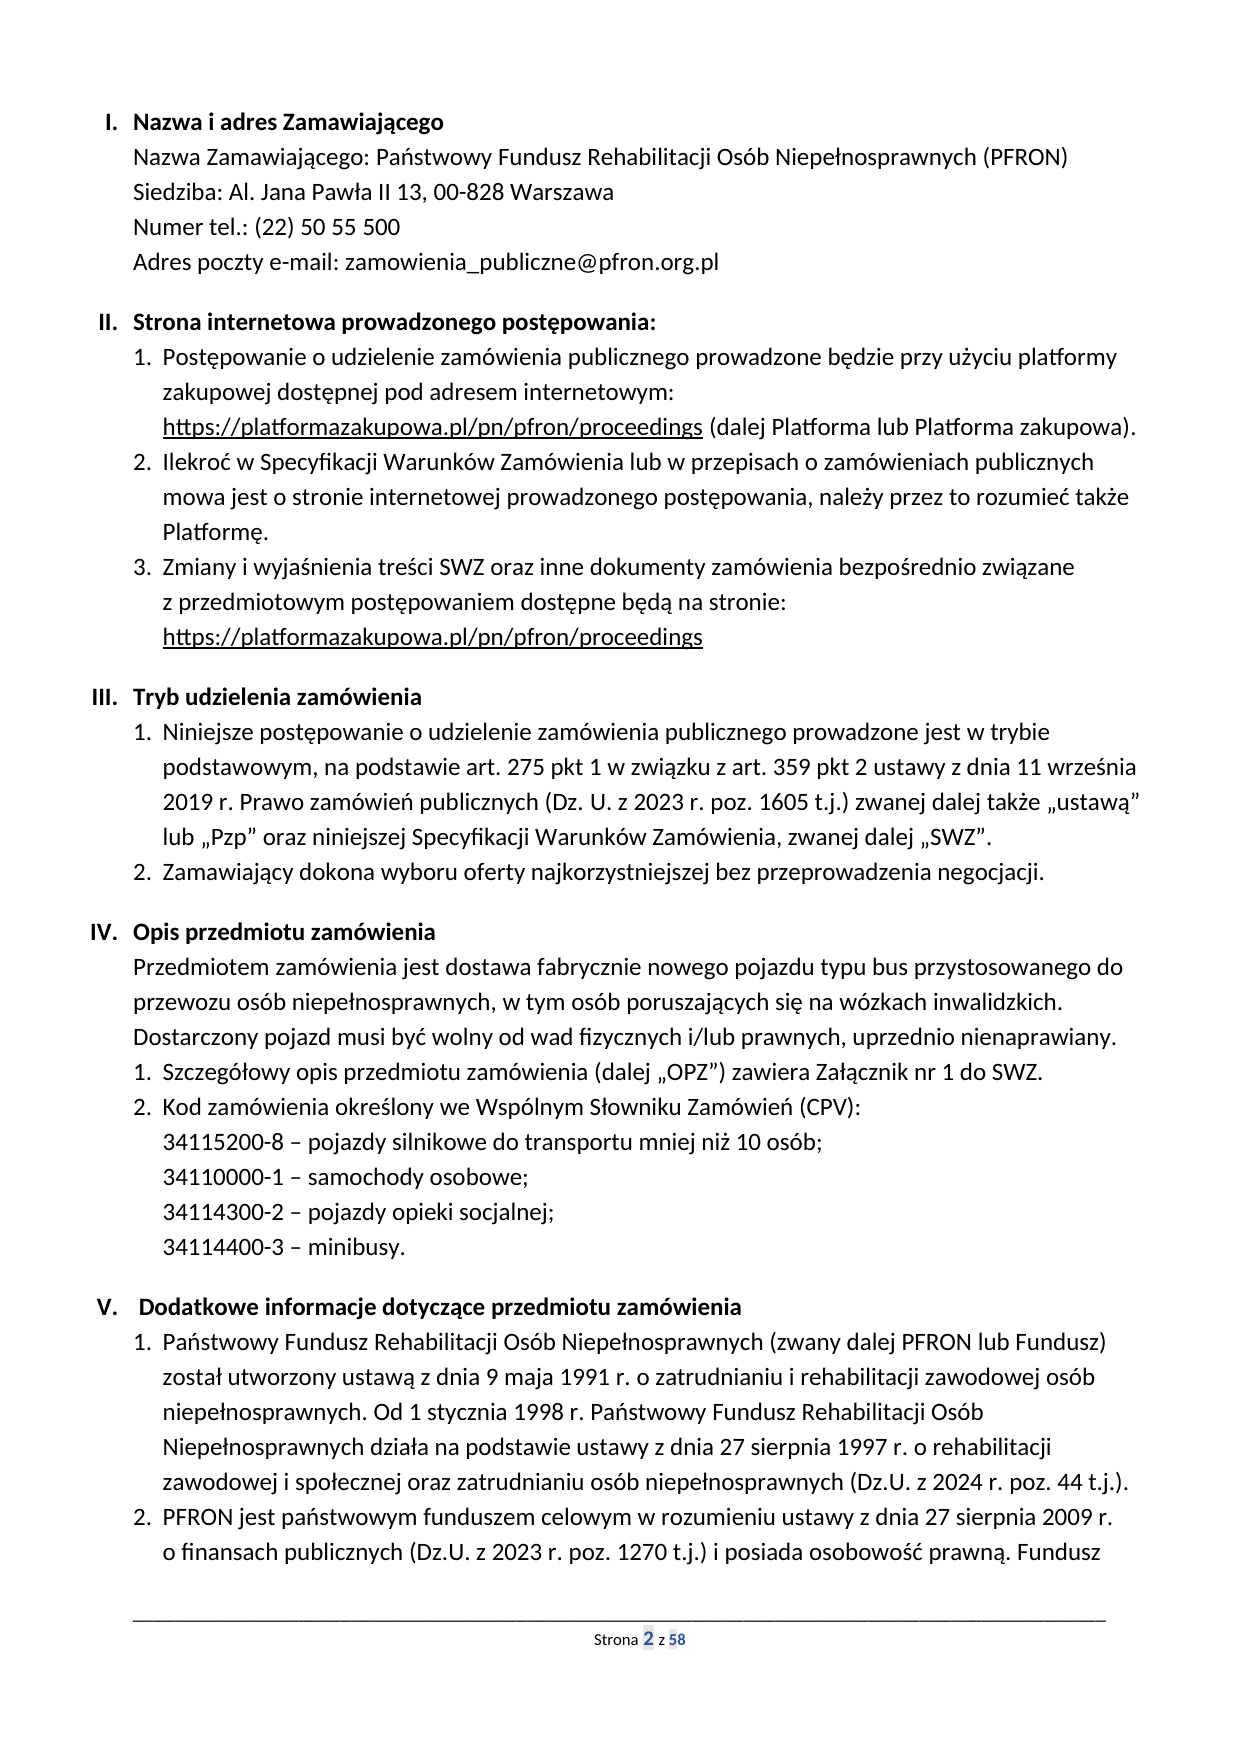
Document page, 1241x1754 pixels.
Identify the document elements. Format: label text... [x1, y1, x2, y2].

list Niniejsze postępowanie o udzielenie zamówienia publicznego prowadzone jest w trybie podstawowym, na podstawie art. 275 pkt 1 w związku z art. 359 pkt 2 ustawy z dnia 11 września 2019 r. Prawo zamówień publicznych (Dz. U. z 2023 r. poz. 1605 t.j.) zwanej dalej także „ustawą” lub „Pzp” oraz niniejszej Specyfikacji Warunków Zamówienia, zwanej dalej „SWZ”. [133, 716, 1146, 851]
list Zamawiający dokona wyboru oferty najkorzystniejszej bez przeprowadzenia negocjacji. [133, 856, 1146, 886]
list Szczegółowy opis przedmiotu zamówienia (dalej „OPZ”) zawiera Załącznik nr 1 do SWZ. [133, 1056, 1146, 1086]
text Nazwa Zamawiającego: Państwowy Fundusz Rehabilitacji Osób Niepełnosprawnych (PFRON) [133, 141, 1146, 171]
text Siedziba: Al. Jana Pawła II 13, 00-828 Warszawa [133, 176, 1146, 206]
subtitle Opis przedmiotu zamówienia [118, 916, 1146, 946]
subtitle Strona internetowa prowadzonego postępowania: [118, 306, 1146, 336]
text Przedmiotem zamówienia jest dostawa fabrycznie nowego pojazdu typu bus przystosowanego do przewozu osób niepełnosprawnych, w tym osób poruszających się na wózkach inwalidzkich. Dostarczony pojazd musi być wolny od wad fizycznych i/lub prawnych, uprzednio nienaprawiany. [133, 951, 1146, 1051]
text 34114300-2 – pojazdy opieki socjalnej; [162, 1196, 1146, 1226]
subtitle Dodatkowe informacje dotyczące przedmiotu zamówienia [118, 1291, 1146, 1321]
text 34110000-1 – samochody osobowe; [162, 1161, 1146, 1191]
text Adres poczty e-mail: zamowienia_publiczne@pfron.org.pl [133, 246, 1146, 276]
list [133, 1501, 1146, 1566]
list Kod zamówienia określony we Wspólnym Słowniku Zamówień (CPV): [133, 1091, 1146, 1121]
subtitle Nazwa i adres Zamawiającego [118, 106, 1146, 136]
subtitle Tryb udzielenia zamówienia [118, 681, 1146, 711]
text Numer tel.: (22) 50 55 500 [133, 211, 1146, 241]
list Postępowanie o udzielenie zamówienia publicznego prowadzone będzie przy użyciu platformy zakupowej dostępnej pod adresem internetowym: https://platformazakupowa.pl/pn/pfron/proceedings (dalej Platforma lub Platforma zakupowa). [133, 341, 1146, 441]
list Zmiany i wyjaśnienia treści SWZ oraz inne dokumenty zamówienia bezpośrednio związane z przedmiotowym postępowaniem dostępne będą na stronie: https://platformazakupowa.pl/pn/pfron/proceedings [133, 551, 1146, 651]
text 34114400-3 – minibusy. [162, 1231, 1146, 1261]
list Państwowy Fundusz Rehabilitacji Osób Niepełnosprawnych (zwany dalej PFRON lub Fundusz) został utworzony ustawą z dnia 9 maja 1991 r. o zatrudnianiu i rehabilitacji zawodowej osób niepełnosprawnych. Od 1 stycznia 1998 r. Państwowy Fundusz Rehabilitacji Osób Niepełnosprawnych działa na podstawie ustawy z dnia 27 sierpnia 1997 r. o rehabilitacji zawodowej i społecznej oraz zatrudnianiu osób niepełnosprawnych (Dz.U. z 2024 r. poz. 44 t.j.). [133, 1326, 1146, 1496]
text 34115200-8 – pojazdy silnikowe do transportu mniej niż 10 osób; [162, 1126, 1146, 1156]
list Ilekroć w Specyfikacji Warunków Zamówienia lub w przepisach o zamówieniach publicznych mowa jest o stronie internetowej prowadzonego postępowania, należy przez to rozumieć także Platformę. [133, 446, 1146, 546]
